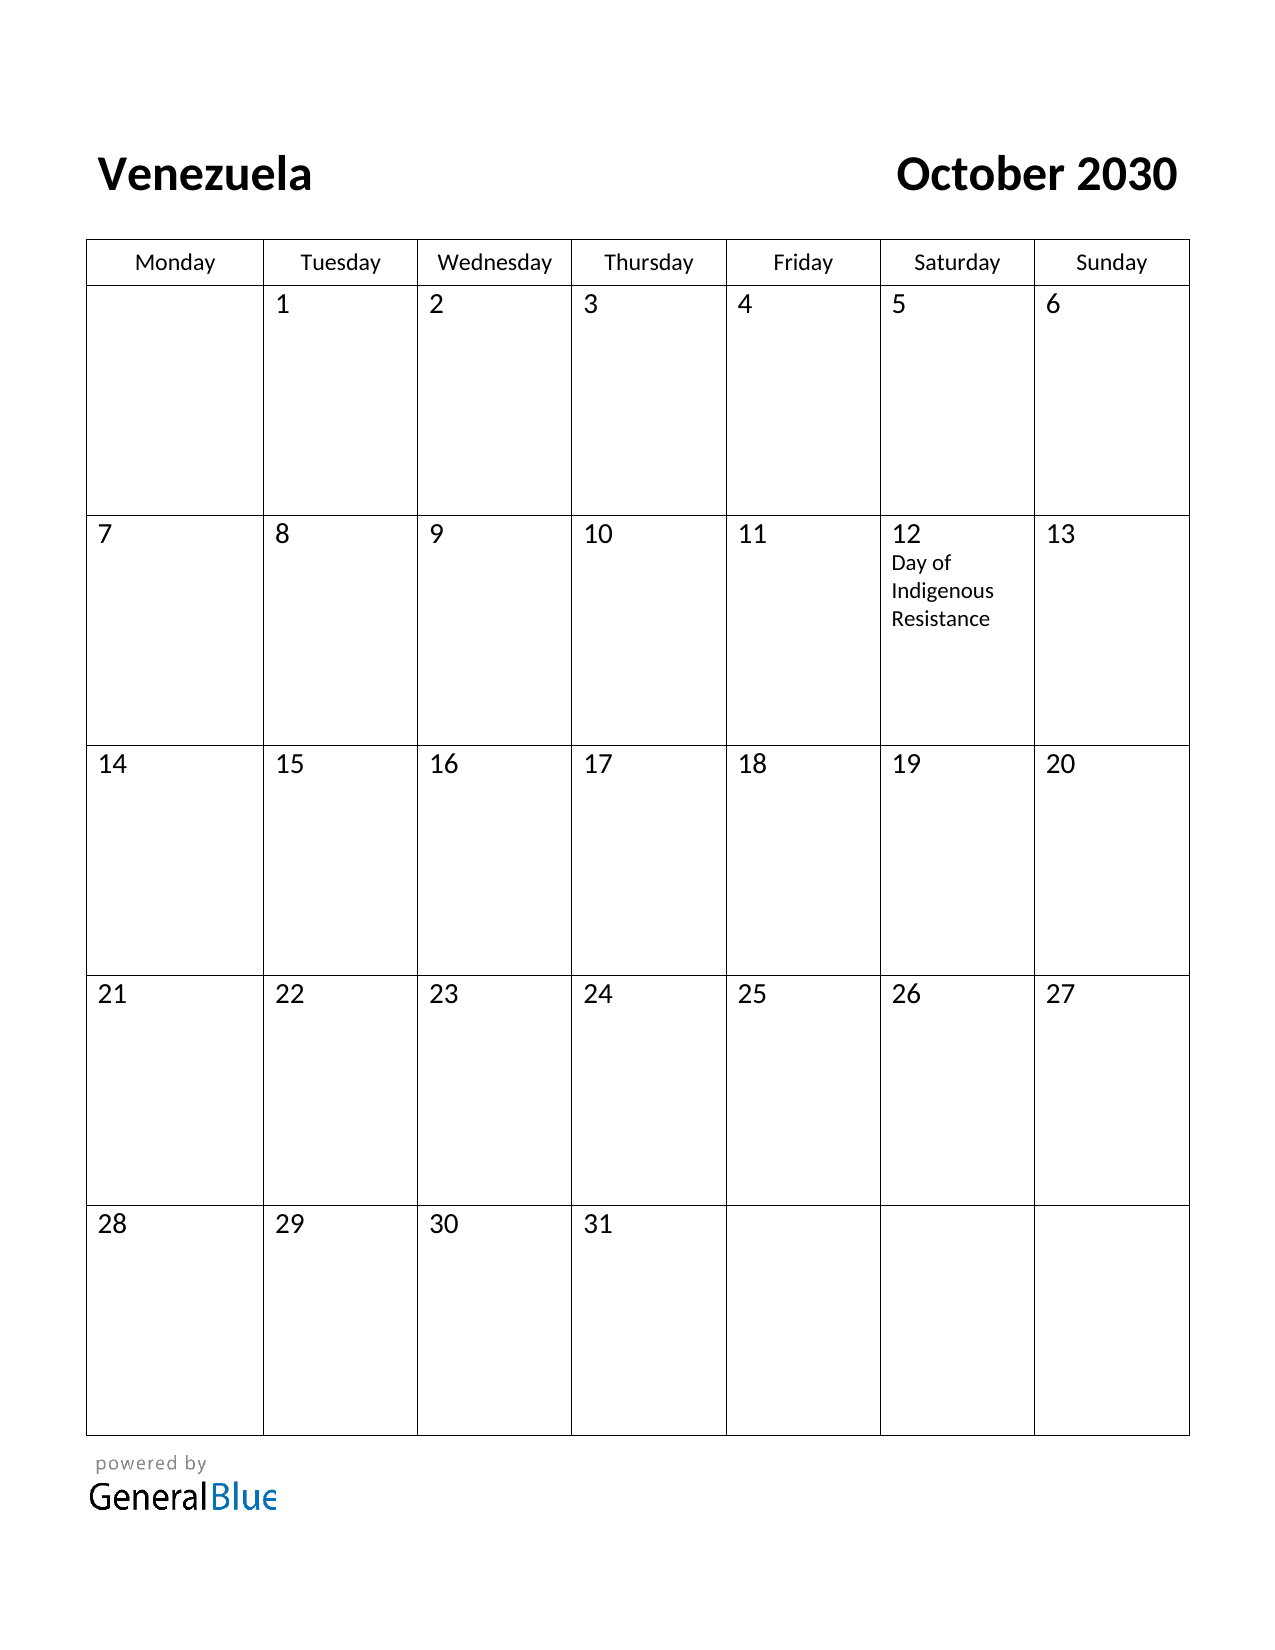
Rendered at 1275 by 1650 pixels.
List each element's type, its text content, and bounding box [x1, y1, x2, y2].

picture [88, 1452, 276, 1515]
table_cell 21 [87, 976, 263, 1008]
table_cell 28 [87, 1206, 263, 1238]
table_cell 5 [881, 286, 1034, 318]
table_cell 2 [418, 286, 571, 318]
table_cell [87, 778, 263, 974]
table_cell 22 [264, 976, 417, 1008]
table_cell 24 [572, 976, 726, 1008]
table_cell [1035, 548, 1189, 744]
table_cell 6 [1035, 286, 1189, 318]
table_cell 12 [881, 516, 1034, 548]
table_cell [727, 778, 880, 974]
table_cell [264, 1008, 417, 1204]
table_cell 13 [1035, 516, 1189, 548]
table_cell [1035, 1206, 1189, 1238]
table_cell Monday [87, 240, 263, 284]
table_cell 7 [87, 516, 263, 548]
table_cell [418, 1238, 571, 1434]
table_cell [418, 318, 571, 514]
table_cell [87, 286, 263, 318]
table_cell [264, 318, 417, 514]
table_cell [727, 548, 880, 744]
table_cell 4 [727, 286, 880, 318]
table_cell Saturday [881, 240, 1034, 284]
table_cell [572, 1238, 726, 1434]
table_cell 10 [572, 516, 726, 548]
table_cell 20 [1035, 746, 1189, 778]
table_cell 27 [1035, 976, 1189, 1008]
table_cell [1035, 1008, 1189, 1204]
table_cell 31 [572, 1206, 726, 1238]
table_cell [572, 778, 726, 974]
table_cell 23 [418, 976, 571, 1008]
table_cell 16 [418, 746, 571, 778]
table_cell [881, 1206, 1034, 1238]
table_cell Day of Indigenous Resistance [881, 548, 1034, 744]
table_cell 3 [572, 286, 726, 318]
table_cell Tuesday [264, 240, 417, 284]
table_cell [1035, 778, 1189, 974]
table_cell Thursday [572, 240, 726, 284]
table_cell 19 [881, 746, 1034, 778]
table_cell 9 [418, 516, 571, 548]
table_cell 1 [264, 286, 417, 318]
table_cell 25 [727, 976, 880, 1008]
table_cell [87, 1008, 263, 1204]
table_cell 14 [87, 746, 263, 778]
table_cell [86, 1436, 1189, 1534]
table_cell 17 [572, 746, 726, 778]
table_cell 29 [264, 1206, 417, 1238]
table_cell [1035, 318, 1189, 514]
table_cell [264, 1238, 417, 1434]
table_cell [264, 778, 417, 974]
table_cell [727, 1238, 880, 1434]
table_cell Wednesday [418, 240, 571, 284]
table_cell [727, 318, 880, 514]
table_cell [572, 1008, 726, 1204]
table_cell [418, 778, 571, 974]
table_cell [881, 1008, 1034, 1204]
table_cell 18 [727, 746, 880, 778]
table_cell [264, 548, 417, 744]
table_cell [87, 548, 263, 744]
table_cell 8 [264, 516, 417, 548]
table_cell [572, 548, 726, 744]
table_cell [881, 318, 1034, 514]
table_cell Sunday [1035, 240, 1189, 284]
table_cell [727, 1008, 880, 1204]
table_cell Friday [727, 240, 880, 284]
table_cell [418, 1008, 571, 1204]
table_cell [572, 318, 726, 514]
table_cell 30 [418, 1206, 571, 1238]
table_cell [418, 548, 571, 744]
table_cell [881, 778, 1034, 974]
table_cell [87, 1238, 263, 1434]
table_header Venezuela [86, 105, 572, 239]
table_cell 15 [264, 746, 417, 778]
table_cell [881, 1238, 1034, 1434]
table_cell [1035, 1238, 1189, 1434]
table_cell 26 [881, 976, 1034, 1008]
table_cell [727, 1206, 880, 1238]
table_header October 2030 [572, 105, 1189, 239]
table_cell [87, 318, 263, 514]
table_cell 11 [727, 516, 880, 548]
